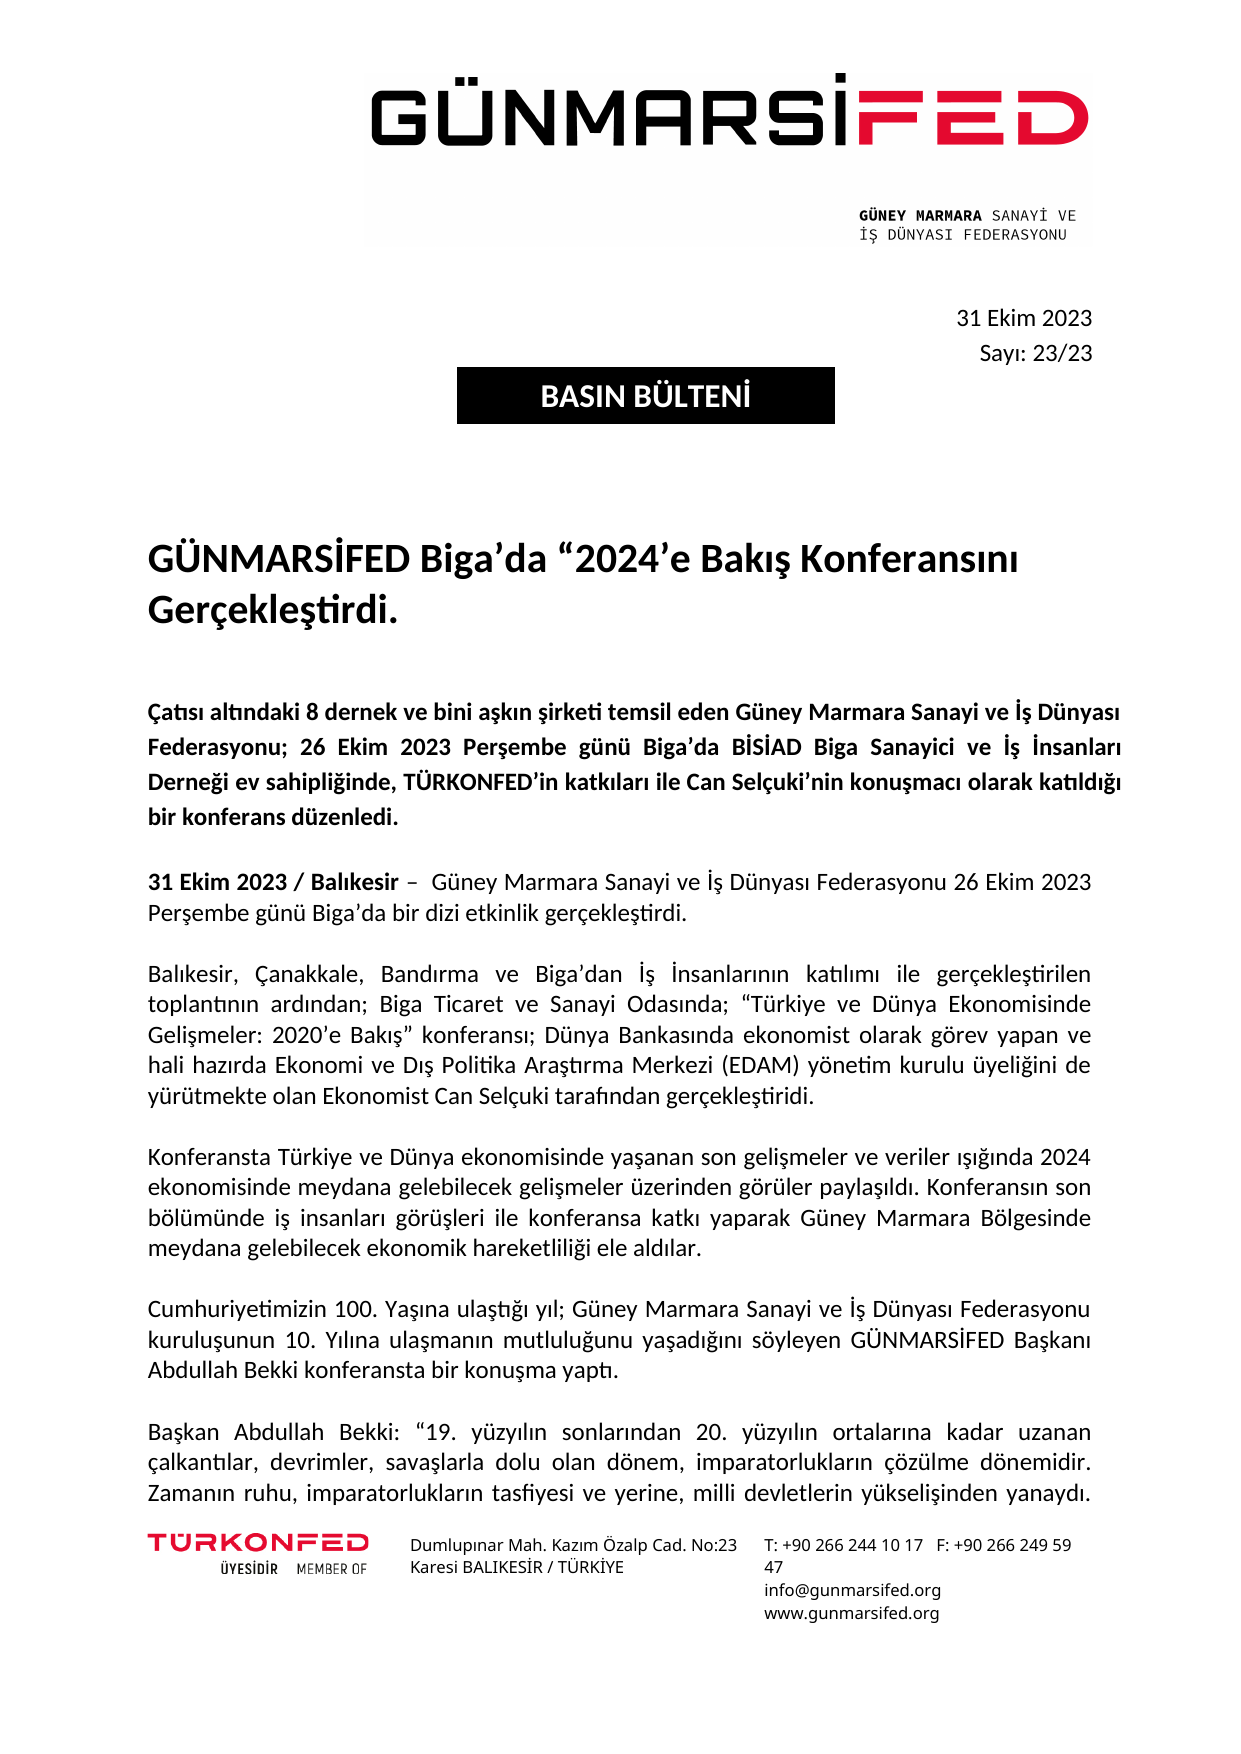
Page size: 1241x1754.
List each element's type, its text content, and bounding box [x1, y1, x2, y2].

text Sayı: 23/23 [148, 338, 1093, 368]
text 31 Ekim 2023 [148, 303, 1093, 333]
text Konferansta Türkiye ve Dünya ekonomisinde yaşanan son gelişmeler ve veriler ışığında 2024 ekonomisinde meydana gelebilecek gelişmeler üzerinden görüler paylaşıldı. Konferansın son bölümünde iş insanları görüşleri ile konferansa katkı yaparak Güney Marmara Bölgesinde meydana gelebilecek ekonomik hareketliliği ele aldılar. [148, 1141, 1093, 1263]
text Çatısı altındaki 8 dernek ve bini aşkın şirketi temsil eden Güney Marmara Sanayi ve İş Dünyası Federasyonu; 26 Ekim 2023 Perşembe günü Biga’da BİSİAD Biga Sanayici ve İş İnsanları Derneği ev sahipliğinde, TÜRKONFED’in katkıları ile Can Selçuki’nin konuşmacı olarak katıldığı bir konferans düzenledi. [148, 696, 1123, 831]
text 31 Ekim 2023 / Balıkesir – Güney Marmara Sanayi ve İş Dünyası Federasyonu 26 Ekim 2023 Perşembe günü Biga’da bir dizi etkinlik gerçekleştirdi. [148, 866, 1093, 927]
picture [364, 73, 1093, 247]
picture [147, 1533, 369, 1574]
text Cumhuriyetimizin 100. Yaşına ulaştığı yıl; Güney Marmara Sanayi ve İş Dünyası Federasyonu kuruluşunun 10. Yılına ulaşmanın mutluluğunu yaşadığını söyleyen GÜNMARSİFED Başkanı Abdullah Bekki konferansta bir konuşma yaptı. [148, 1294, 1093, 1385]
text GÜNMARSİFED Biga’da “2024’e Bakış Konferansını Gerçekleştirdi. [148, 532, 1093, 634]
text Balıkesir, Çanakkale, Bandırma ve Biga’dan İş İnsanlarının katılımı ile gerçekleştirilen toplantının ardından; Biga Ticaret ve Sanayi Odasında; “Türkiye ve Dünya Ekonomisinde Gelişmeler: 2020’e Bakış” konferansı; Dünya Bankasında ekonomist olarak görev yapan ve hali hazırda Ekonomi ve Dış Politika Araştırma Merkezi (EDAM) yönetim kurulu üyeliğini de yürütmekte olan Ekonomist Can Selçuki tarafından gerçekleştiridi. [148, 958, 1093, 1111]
